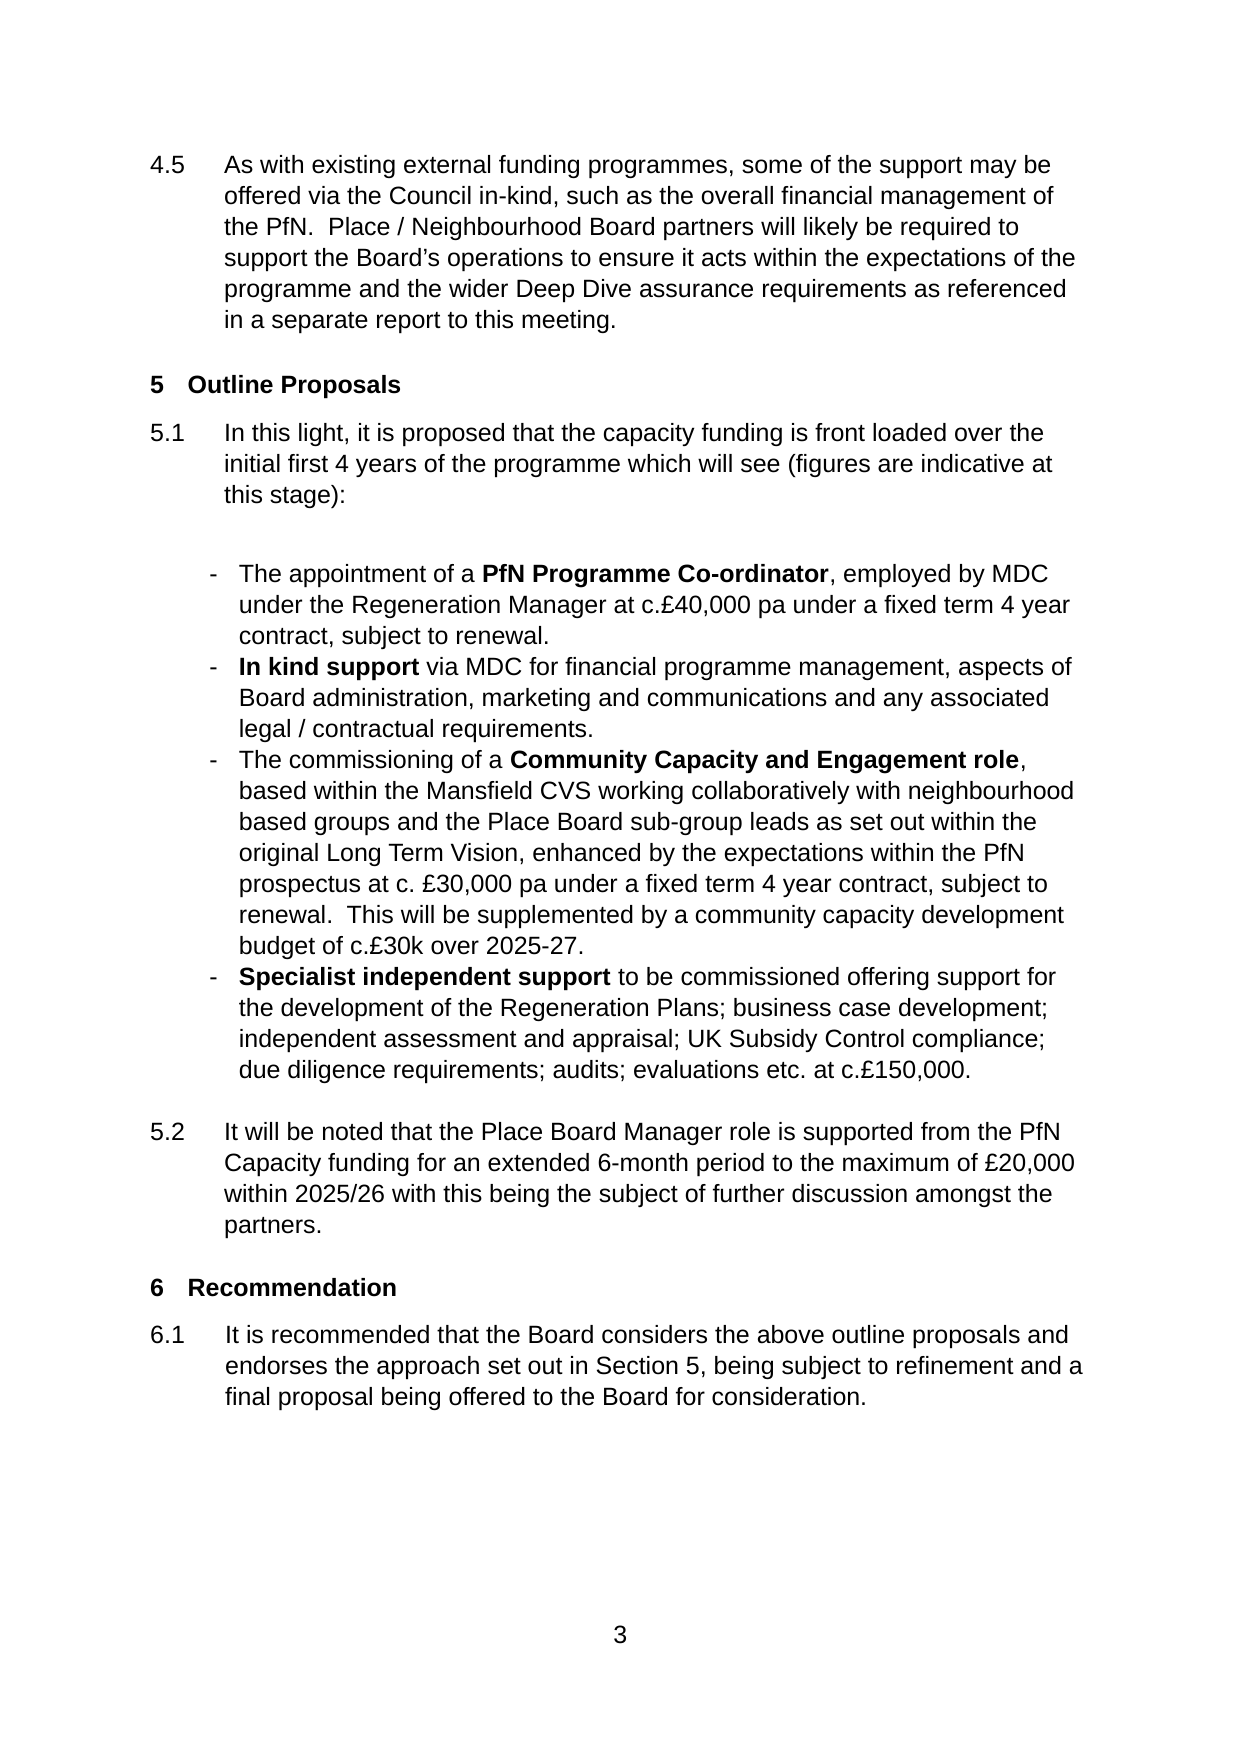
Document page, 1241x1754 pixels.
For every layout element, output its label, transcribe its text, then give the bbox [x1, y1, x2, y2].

list It will be noted that the Place Board Manager role is supported from the PfN Capacity funding for an extended 6-month period to the maximum of £20,000 within 2025/26 with this being the subject of further discussion amongst the partners. [150, 1117, 1090, 1239]
list Specialist independent support to be commissioned offering support for the development of the Regeneration Plans; business case development; independent assessment and appraisal; UK Subsidy Control compliance; due diligence requirements; audits; evaluations etc. at c.£150,000. [209, 962, 1090, 1084]
list As with existing external funding programmes, some of the support may be offered via the Council in-kind, such as the overall financial management of the PfN. Place / Neighbourhood Board partners will likely be required to support the Board’s operations to ensure it acts within the expectations of the programme and the wider Deep Dive assurance requirements as referenced in a separate report to this meeting. [150, 150, 1090, 334]
list The appointment of a PfN Programme Co-ordinator, employed by MDC under the Regeneration Manager at c.£40,000 pa under a fixed term 4 year contract, subject to renewal. [209, 558, 1090, 649]
text 5.1 In this light, it is proposed that the capacity funding is front loaded over the initial first 4 years of the programme which will see (figures are indicative at this stage): [150, 418, 1090, 508]
list Outline Proposals [150, 370, 1090, 399]
list In kind support via MDC for financial programme management, aspects of Board administration, marketing and communications and any associated legal / contractual requirements. [209, 652, 1090, 742]
list Recommendation [150, 1272, 1090, 1301]
list The commissioning of a Community Capacity and Engagement role, based within the Mansfield CVS working collaboratively with neighbourhood based groups and the Place Board sub-group leads as set out within the original Long Term Vision, enhanced by the expectations within the PfN prospectus at c. £30,000 pa under a fixed term 4 year contract, subject to renewal. This will be supplemented by a community capacity development budget of c.£30k over 2025-27. [209, 745, 1090, 960]
text 6.1 It is recommended that the Board considers the above outline proposals and endorses the approach set out in Section 5, being subject to refinement and a final proposal being offered to the Board for consideration. [150, 1320, 1090, 1411]
